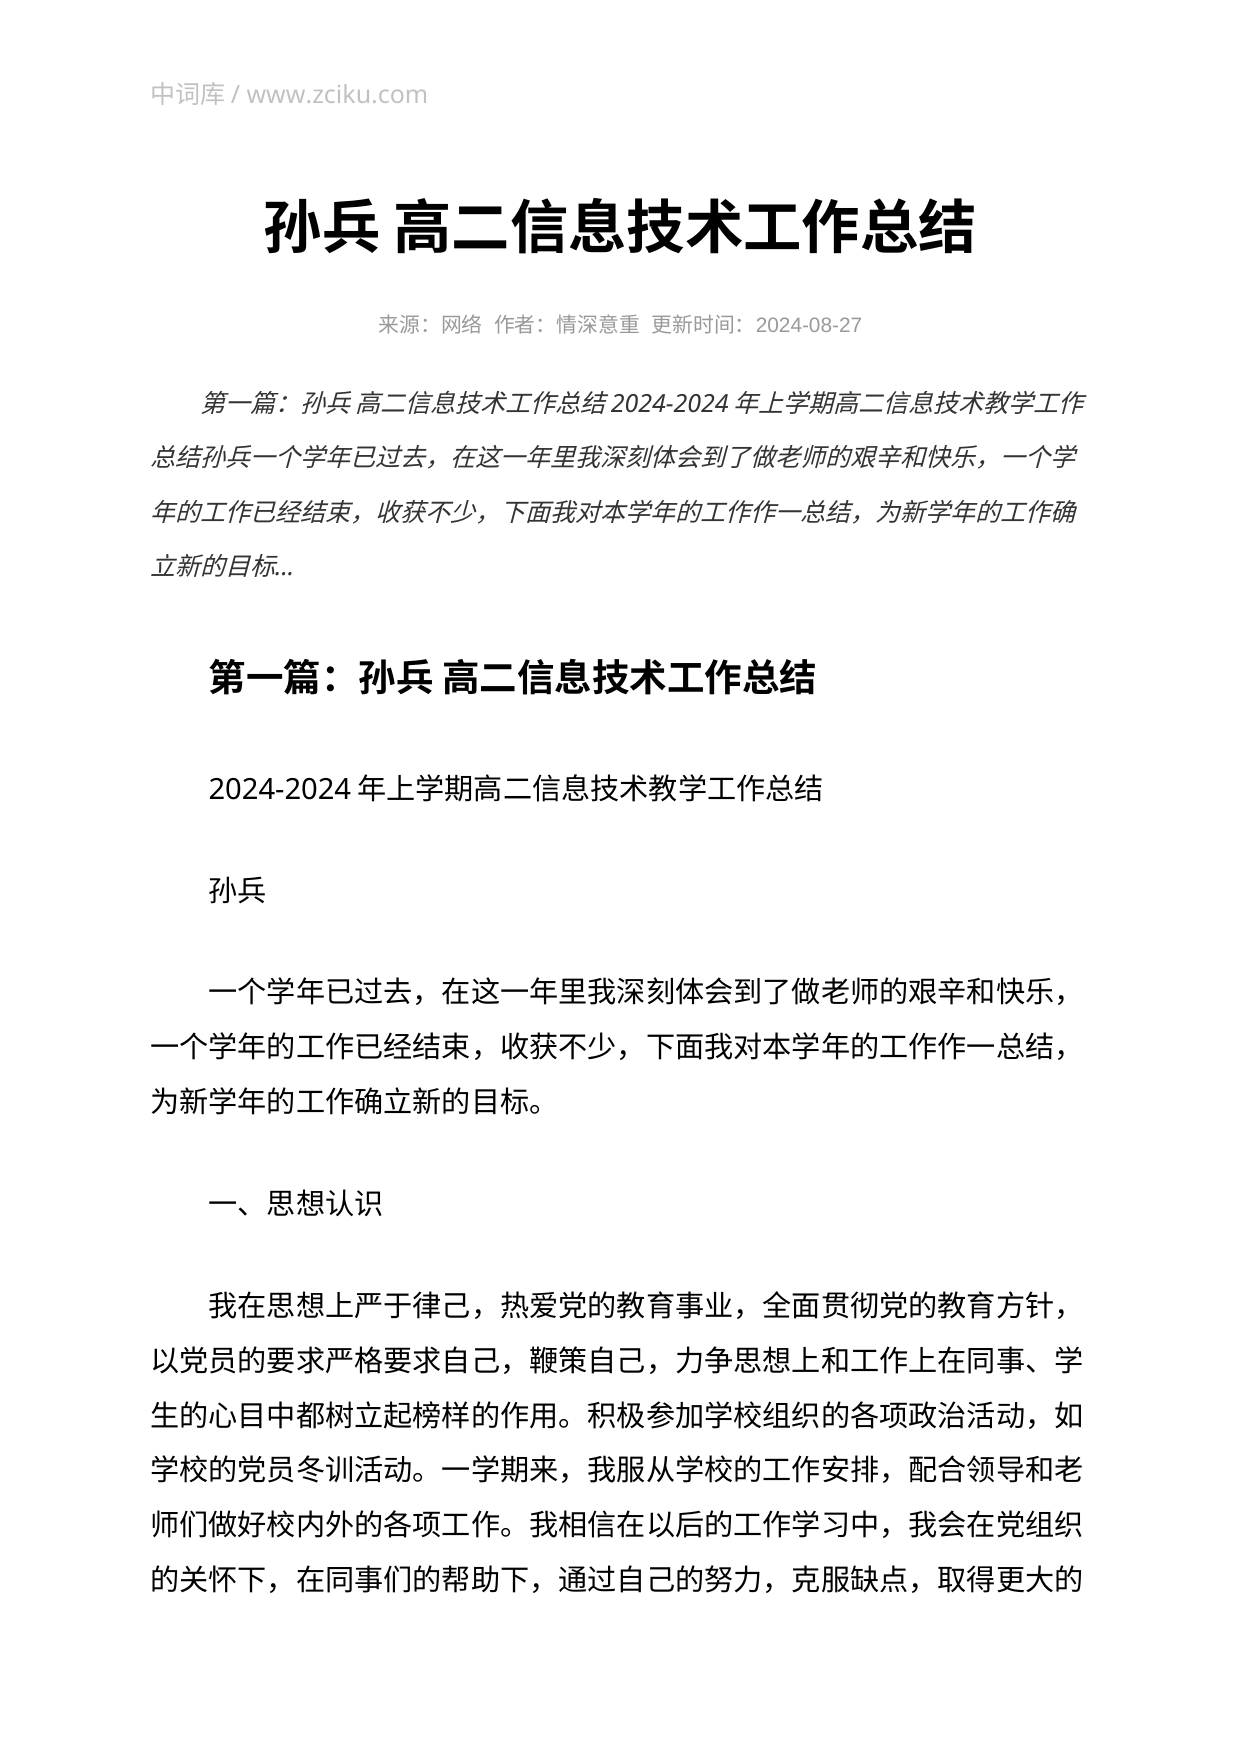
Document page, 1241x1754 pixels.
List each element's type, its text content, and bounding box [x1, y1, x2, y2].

text 孙兵 [150, 867, 1090, 909]
text 一、思想认识 [150, 1181, 1090, 1223]
text 第一篇：孙兵 高二信息技术工作总结 [150, 648, 1090, 702]
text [150, 1282, 1090, 1599]
text 第一篇：孙兵 高二信息技术工作总结2024-2024年上学期高二信息技术教学工作总结孙兵一个学年已过去，在这一年里我深刻体会到了做老师的艰辛和快乐，一个学年的工作已经结束，收获不少，下面我对本学年的工作作一总结，为新学年的工作确立新的目标... [150, 383, 1090, 583]
text 一个学年已过去，在这一年里我深刻体会到了做老师的艰辛和快乐，一个学年的工作已经结束，收获不少，下面我对本学年的工作作一总结，为新学年的工作确立新的目标。 [150, 969, 1090, 1121]
text 来源：网络 作者：情深意重 更新时间：2024-08-27 [150, 313, 1090, 337]
text 2024-2024年上学期高二信息技术教学工作总结 [150, 765, 1090, 808]
subtitle 孙兵 高二信息技术工作总结 [150, 181, 1090, 266]
